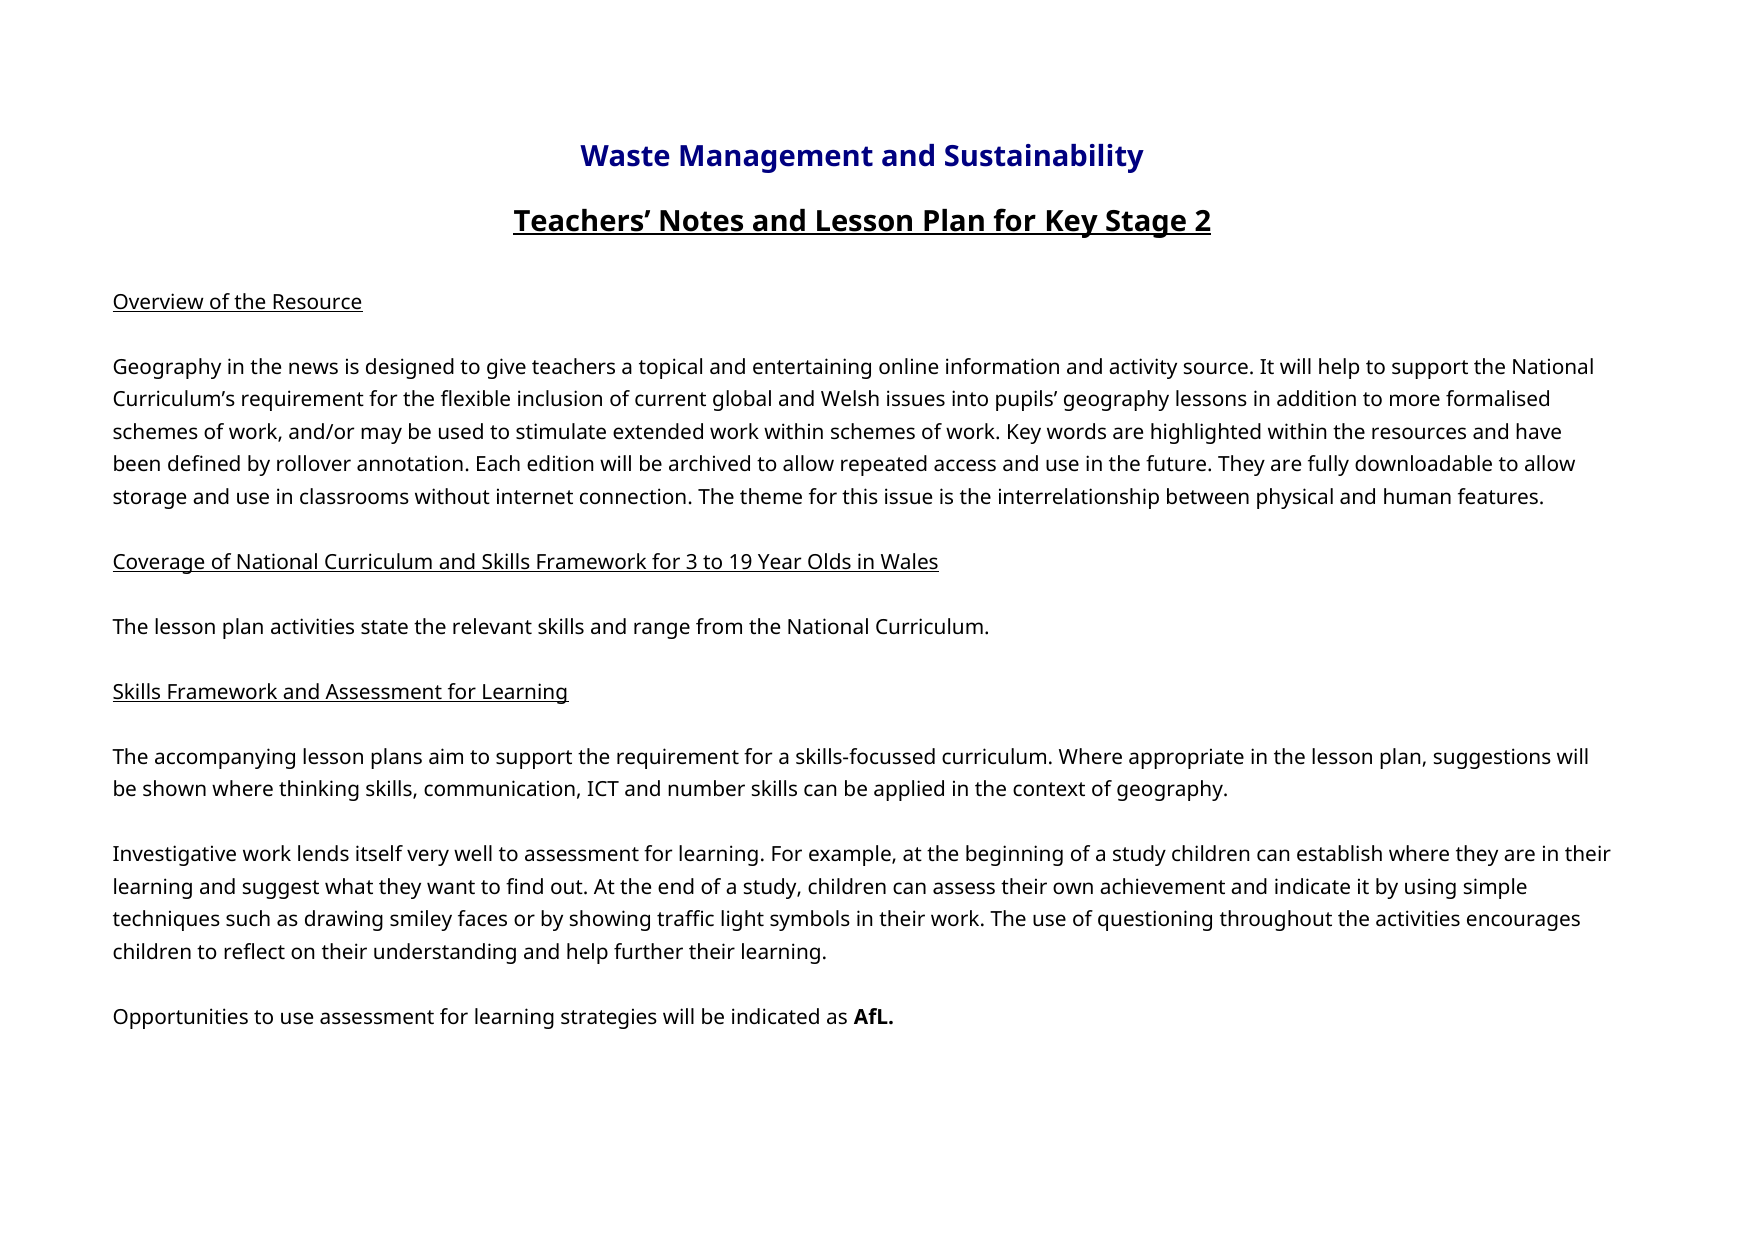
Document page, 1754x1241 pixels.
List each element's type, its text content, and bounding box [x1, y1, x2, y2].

text The lesson plan activities state the relevant skills and range from the National Curriculum. [112, 610, 1612, 642]
text Skills Framework and Assessment for Learning [112, 675, 1612, 707]
text Geography in the news is designed to give teachers a topical and entertaining online information and activity source. It will help to support the National Curriculum’s requirement for the flexible inclusion of current global and Welsh issues into pupils’ geography lessons in addition to more formalised schemes of work, and/or may be used to stimulate extended work within schemes of work. Key words are highlighted within the resources and have been defined by rollover annotation. Each edition will be archived to allow repeated access and use in the future. They are fully downloadable to allow storage and use in classrooms without internet connection. The theme for this issue is the interrelationship between physical and human features. [112, 350, 1612, 512]
text Waste Management and Sustainability [112, 122, 1612, 187]
text The accompanying lesson plans aim to support the requirement for a skills-focussed curriculum. Where appropriate in the lesson plan, suggestions will be shown where thinking skills, communication, ICT and number skills can be applied in the context of geography. [112, 740, 1612, 805]
text Investigative work lends itself very well to assessment for learning. For example, at the beginning of a study children can establish where they are in their learning and suggest what they want to find out. At the end of a study, children can assess their own achievement and indicate it by using simple techniques such as drawing smiley faces or by showing traffic light symbols in their work. The use of questioning throughout the activities encourages children to reflect on their understanding and help further their learning. [112, 837, 1612, 967]
text Coverage of National Curriculum and Skills Framework for 3 to 19 Year Olds in Wales [112, 545, 1612, 577]
text Teachers’ Notes and Lesson Plan for Key Stage 2 [112, 187, 1612, 252]
text Overview of the Resource [112, 285, 1612, 317]
text Opportunities to use assessment for learning strategies will be indicated as AfL. [112, 1000, 1612, 1032]
